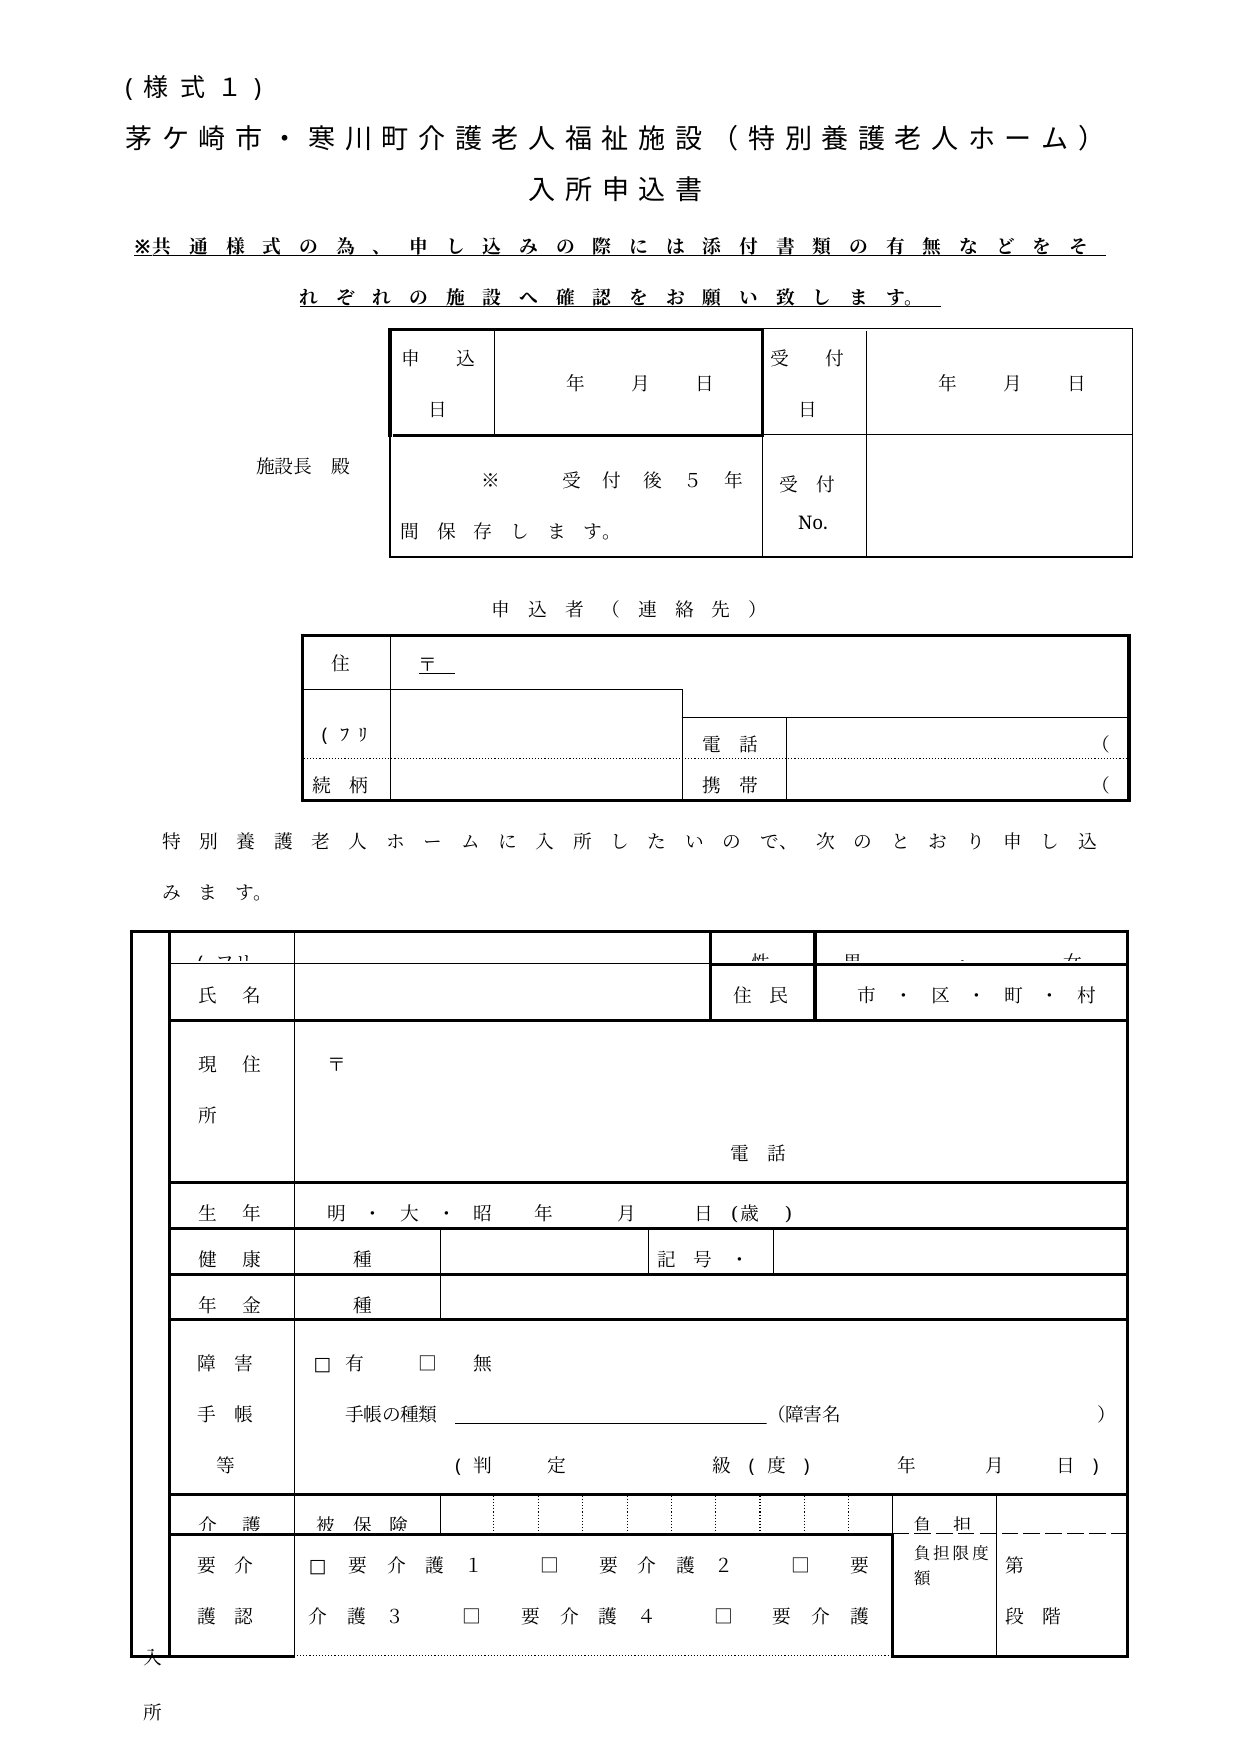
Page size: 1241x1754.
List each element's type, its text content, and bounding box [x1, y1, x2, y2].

text ※共通様式の為、申し込みの際には添付書類の有無などをそれぞれの施設へ確認をお願い致します。 [125, 220, 1115, 322]
table_cell 氏名 [171, 964, 294, 1019]
table_header 住 所 [304, 637, 390, 689]
table_cell 負担割合 [893, 1496, 996, 1533]
table_header 性 別 [712, 933, 813, 963]
table_cell [494, 1496, 538, 1533]
table_cell [715, 1496, 760, 1533]
table_cell [391, 690, 682, 758]
table_header 受 付 日 [764, 329, 867, 433]
table_cell 続柄 [304, 758, 390, 799]
table_cell □ 要介護１ □ 要介護２ □ 要介護３ □ 要介護４ □ 要介護５ [295, 1536, 891, 1655]
table_cell 携帯番号 [683, 758, 786, 799]
table_cell 負担限度額 [894, 1533, 996, 1655]
table_cell [538, 1496, 583, 1533]
table_cell （ ） [787, 758, 1127, 799]
table_header 年 月 日 [867, 329, 1132, 433]
table_cell 要介護認定 [171, 1536, 294, 1655]
table_cell □ 有 □ 無 手帳の種類 （障害名 ） (判 定 級(度) 年 月 日) [295, 1321, 1126, 1493]
table_cell [671, 1496, 715, 1533]
text 茅ケ崎市・寒川町介護老人福祉施設（特別養護老人ホーム） 入所申込書 [125, 111, 1115, 213]
table_cell [391, 758, 682, 799]
table_header [295, 933, 709, 963]
table_cell 障害手帳等 [171, 1321, 294, 1493]
table_cell 割 [997, 1496, 1126, 1533]
table_cell 〒 電話 [295, 1022, 1126, 1181]
table_header 男 ・ 女 [817, 933, 1126, 963]
table_cell [804, 1496, 848, 1533]
table_cell 種 別 [295, 1230, 440, 1273]
text 特別養護老人ホームに入所したいので、次のとおり申し込みます。 [143, 815, 1115, 917]
table_cell [441, 1496, 494, 1533]
table_cell 受付 No. [763, 435, 866, 556]
table_header 申 込 日 [392, 331, 494, 433]
table_cell ※ 受付後５年間保存します。 [391, 435, 762, 556]
table_cell 住民登録 [712, 966, 813, 1019]
table_cell 第 段階 [997, 1533, 1126, 1655]
table_cell 種 別 [295, 1276, 440, 1318]
table_cell [441, 1276, 1126, 1318]
table_cell 現住所 [171, 1022, 294, 1181]
table_cell 年金等 [171, 1276, 294, 1318]
table_cell 健康保険 [171, 1230, 294, 1273]
table_cell 被保険者番号 [295, 1496, 440, 1533]
table_cell [774, 1230, 1126, 1273]
table_cell [295, 964, 709, 1019]
text 申込者（連絡先） [125, 583, 1115, 634]
table_cell [683, 689, 1127, 717]
table_header (フリガナ) [171, 933, 294, 963]
table_cell 市・区・町・村 [817, 966, 1126, 1019]
table_cell [849, 1496, 892, 1533]
table_cell [441, 1230, 648, 1273]
table_cell 生年月日 [171, 1184, 294, 1227]
table_cell [583, 1496, 627, 1533]
table_header 〒 [391, 637, 1127, 689]
text (様式１) [125, 60, 1115, 111]
table_cell 介護保険 [171, 1496, 294, 1533]
table_cell 記号・番号 [649, 1230, 773, 1273]
table_cell 明・大・昭 年 月 日( 歳) [295, 1184, 1126, 1227]
table_cell (ﾌﾘｶﾞﾅ) 氏 名 [304, 690, 390, 758]
table_cell [627, 1496, 671, 1533]
table_cell [760, 1496, 804, 1533]
table_cell [867, 435, 1132, 556]
table_header 年 月 日 [495, 331, 761, 433]
table_cell 電話番号 [683, 718, 786, 758]
table_cell （ ） [787, 718, 1127, 758]
table_header 入 所 希 望 者 の 状 況 [133, 933, 168, 1655]
